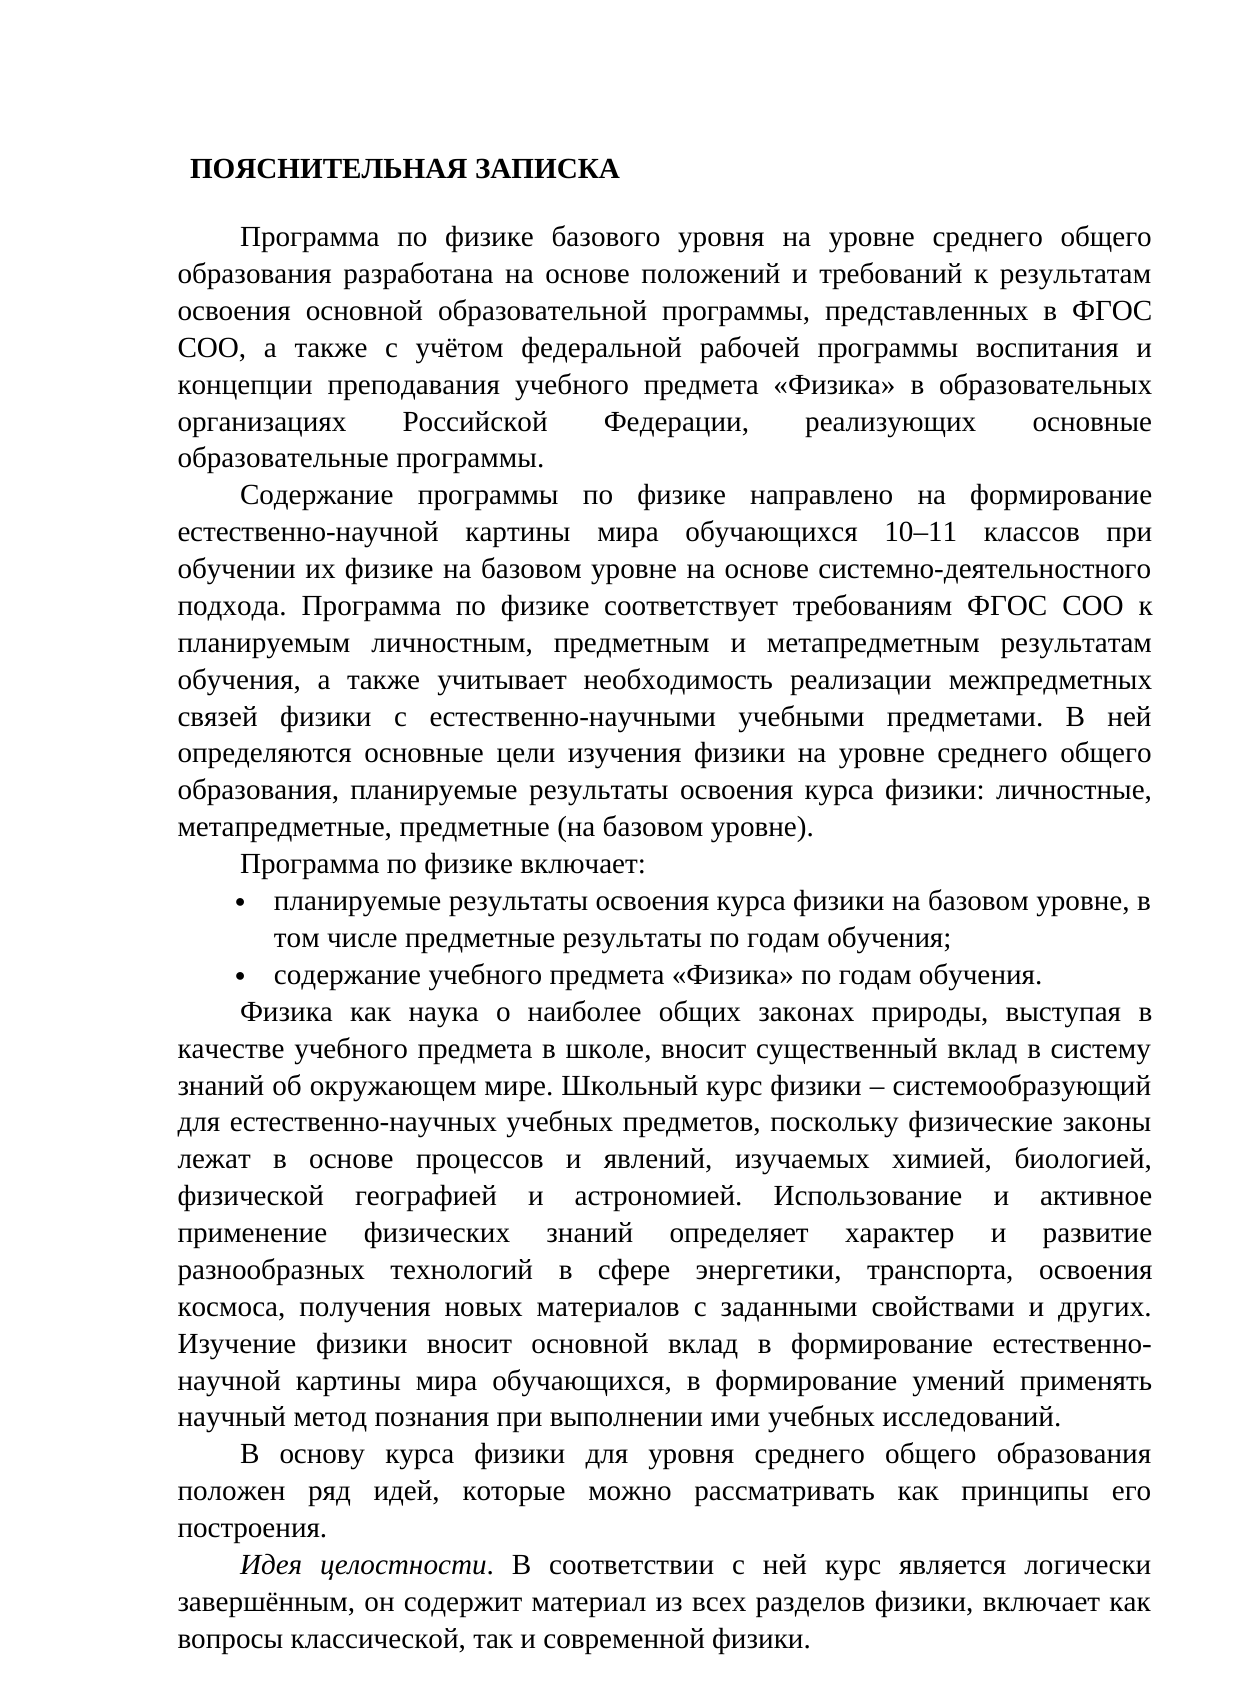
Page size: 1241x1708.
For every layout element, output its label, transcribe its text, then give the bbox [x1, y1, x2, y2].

list планируемые результаты освоения курса физики на базовом уровне, в том числе предметные результаты по годам обучения; [236, 883, 1151, 953]
text Программа по физике включает: [240, 846, 1178, 880]
text Идея целостности. В соответствии с ней курс является логически завершённым, он содержит материал из всех разделов физики, включает как вопросы классической, так и современной физики. [177, 1547, 1152, 1654]
text Программа по физике базового уровня на уровне среднего общего образования разработана на основе положений и требований к результатам освоения основной образовательной программы, представленных в ФГОС СОО, а также с учётом федеральной рабочей программы воспитания и концепции преподавания учебного предмета «Физика» в образовательных организациях Российской Федерации, реализующих основные образовательные программы. [177, 219, 1152, 474]
text Физика как наука о наиболее общих законах природы, выступая в качестве учебного предмета в школе, вносит существенный вклад в систему знаний об окружающем мире. Школьный курс физики – системообразующий для естественно-научных учебных предметов, поскольку физические законы лежат в основе процессов и явлений, изучаемых химией, биологией, физической географией и астрономией. Использование и активное применение физических знаний определяет характер и развитие разнообразных технологий в сфере энергетики, транспорта, освоения космоса, получения новых материалов с заданными свойствами и других. Изучение физики вносит основной вклад в формирование естественно-научной картины мира обучающихся, в формирование умений применять научный метод познания при выполнении ими учебных исследований. [177, 994, 1152, 1433]
text ПОЯСНИТЕЛЬНАЯ ЗАПИСКА [190, 152, 1178, 185]
text В основу курса физики для уровня среднего общего образования положен ряд идей, которые можно рассматривать как принципы его построения. [177, 1436, 1152, 1544]
list содержание учебного предмета «Физика» по годам обучения. [236, 957, 1178, 991]
text Содержание программы по физике направлено на формирование естественно-научной картины мира обучающихся 10–11 классов при обучении их физике на базовом уровне на основе системно-деятельностного подхода. Программа по физике соответствует требованиям ФГОС СОО к планируемым личностным, предметным и метапредметным результатам обучения, а также учитывает необходимость реализации межпредметных связей физики с естественно-научными учебными предметами. В ней определяются основные цели изучения физики на уровне среднего общего образования, планируемые результаты освоения курса физики: личностные, метапредметные, предметные (на базовом уровне). [177, 477, 1152, 843]
